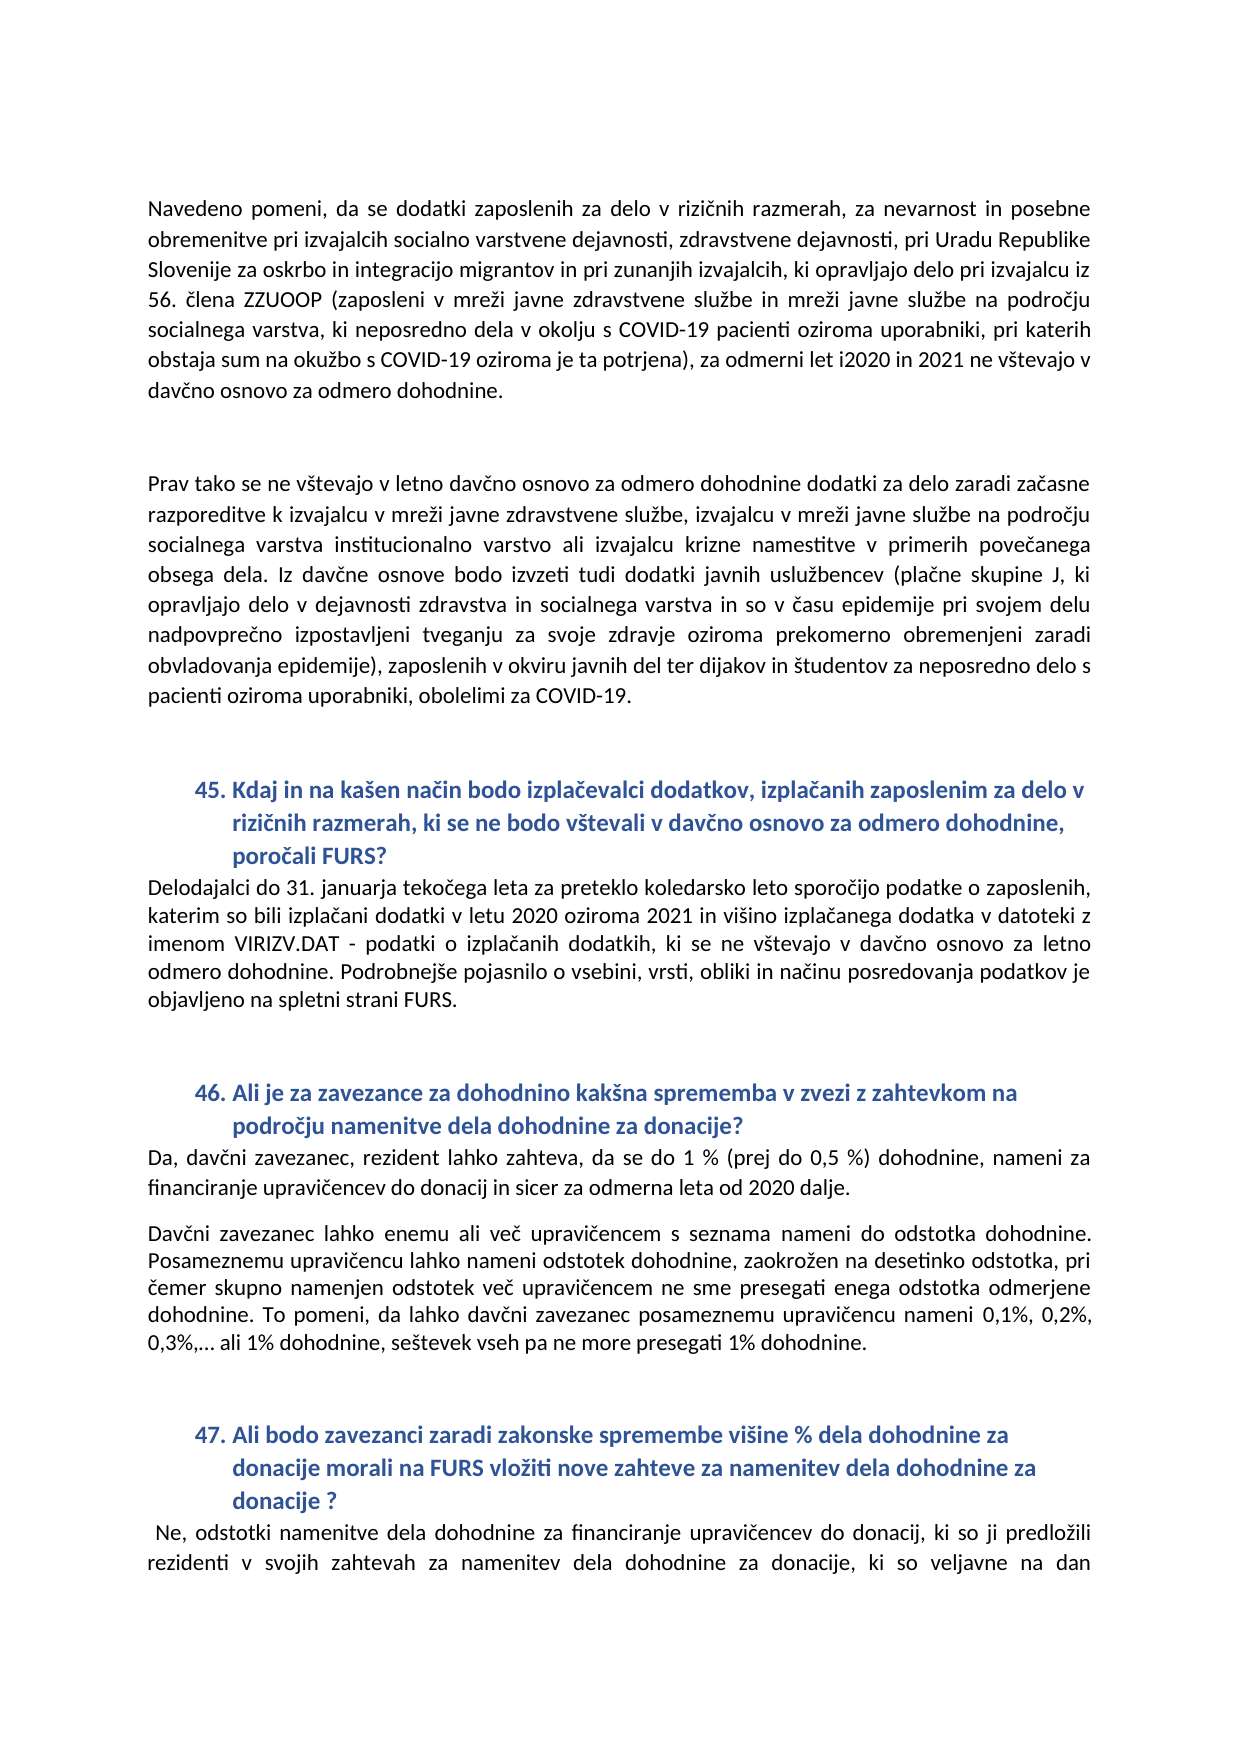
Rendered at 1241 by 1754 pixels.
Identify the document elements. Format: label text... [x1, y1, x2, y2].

text Prav tako se ne vštevajo v letno davčno osnovo za odmero dohodnine dodatki za delo zaradi začasne razporeditve k izvajalcu v mreži javne zdravstvene službe, izvajalcu v mreži javne službe na področju socialnega varstva institucionalno varstvo ali izvajalcu krizne namestitve v primerih povečanega obsega dela. Iz davčne osnove bodo izvzeti tudi dodatki javnih uslužbencev (plačne skupine J, ki opravljajo delo v dejavnosti zdravstva in socialnega varstva in so v času epidemije pri svojem delu nadpovprečno izpostavljeni tveganju za svoje zdravje oziroma prekomerno obremenjeni zaradi obvladovanja epidemije), zaposlenih v okviru javnih del ter dijakov in študentov za neposredno delo s pacienti oziroma uporabniki, obolelimi za COVID-19. [148, 469, 1093, 709]
text Navedeno pomeni, da se dodatki zaposlenih za delo v rizičnih razmerah, za nevarnost in posebne obremenitve pri izvajalcih socialno varstvene dejavnosti, zdravstvene dejavnosti, pri Uradu Republike Slovenije za oskrbo in integracijo migrantov in pri zunanjih izvajalcih, ki opravljajo delo pri izvajalcu iz 56. člena ZZUOOP (zaposleni v mreži javne zdravstvene službe in mreži javne službe na področju socialnega varstva, ki neposredno dela v okolju s COVID-19 pacienti oziroma uporabniki, pri katerih obstaja sum na okužbo s COVID-19 oziroma je ta potrjena), za odmerni let i2020 in 2021 ne vštevajo v davčno osnovo za odmero dohodnine. [148, 194, 1093, 404]
text Davčni zavezanec lahko enemu ali več upravičencem s seznama nameni do odstotka dohodnine. Posameznemu upravičencu lahko nameni odstotek dohodnine, zaokrožen na desetinko odstotka, pri čemer skupno namenjen odstotek več upravičencem ne sme presegati enega odstotka odmerjene dohodnine. To pomeni, da lahko davčni zavezanec posameznemu upravičencu nameni 0,1%, 0,2%, 0,3%,… ali 1% dohodnine, seštevek vseh pa ne more presegati 1% dohodnine. [148, 1220, 1093, 1355]
subtitle Ali je za zavezance za dohodnino kakšna sprememba v zvezi z zahtevkom na področju namenitve dela dohodnine za donacije? [194, 1077, 1093, 1141]
text Delodajalci do 31. januarja tekočega leta za preteklo koledarsko leto sporočijo podatke o zaposlenih, katerim so bili izplačani dodatki v letu 2020 oziroma 2021 in višino izplačanega dodatka v datoteki z imenom VIRIZV.DAT - podatki o izplačanih dodatkih, ki se ne vštevajo v davčno osnovo za letno odmero dohodnine. Podrobnejše pojasnilo o vsebini, vrsti, obliki in načinu posredovanja podatkov je objavljeno na spletni strani FURS. [148, 873, 1093, 1013]
text Da, davčni zavezanec, rezident lahko zahteva, da se do 1 % (prej do 0,5 %) dohodnine, nameni za financiranje upravičencev do donacij in sicer za odmerna leta od 2020 dalje. [148, 1143, 1093, 1201]
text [147, 1518, 1093, 1576]
subtitle Ali bodo zavezanci zaradi zakonske spremembe višine % dela dohodnine za donacije morali na FURS vložiti nove zahteve za namenitev dela dohodnine za donacije ? [194, 1419, 1093, 1515]
subtitle Kdaj in na kašen način bodo izplačevalci dodatkov, izplačanih zaposlenim za delo v rizičnih razmerah, ki se ne bodo vštevali v davčno osnovo za odmero dohodnine, poročali FURS? [194, 775, 1093, 871]
